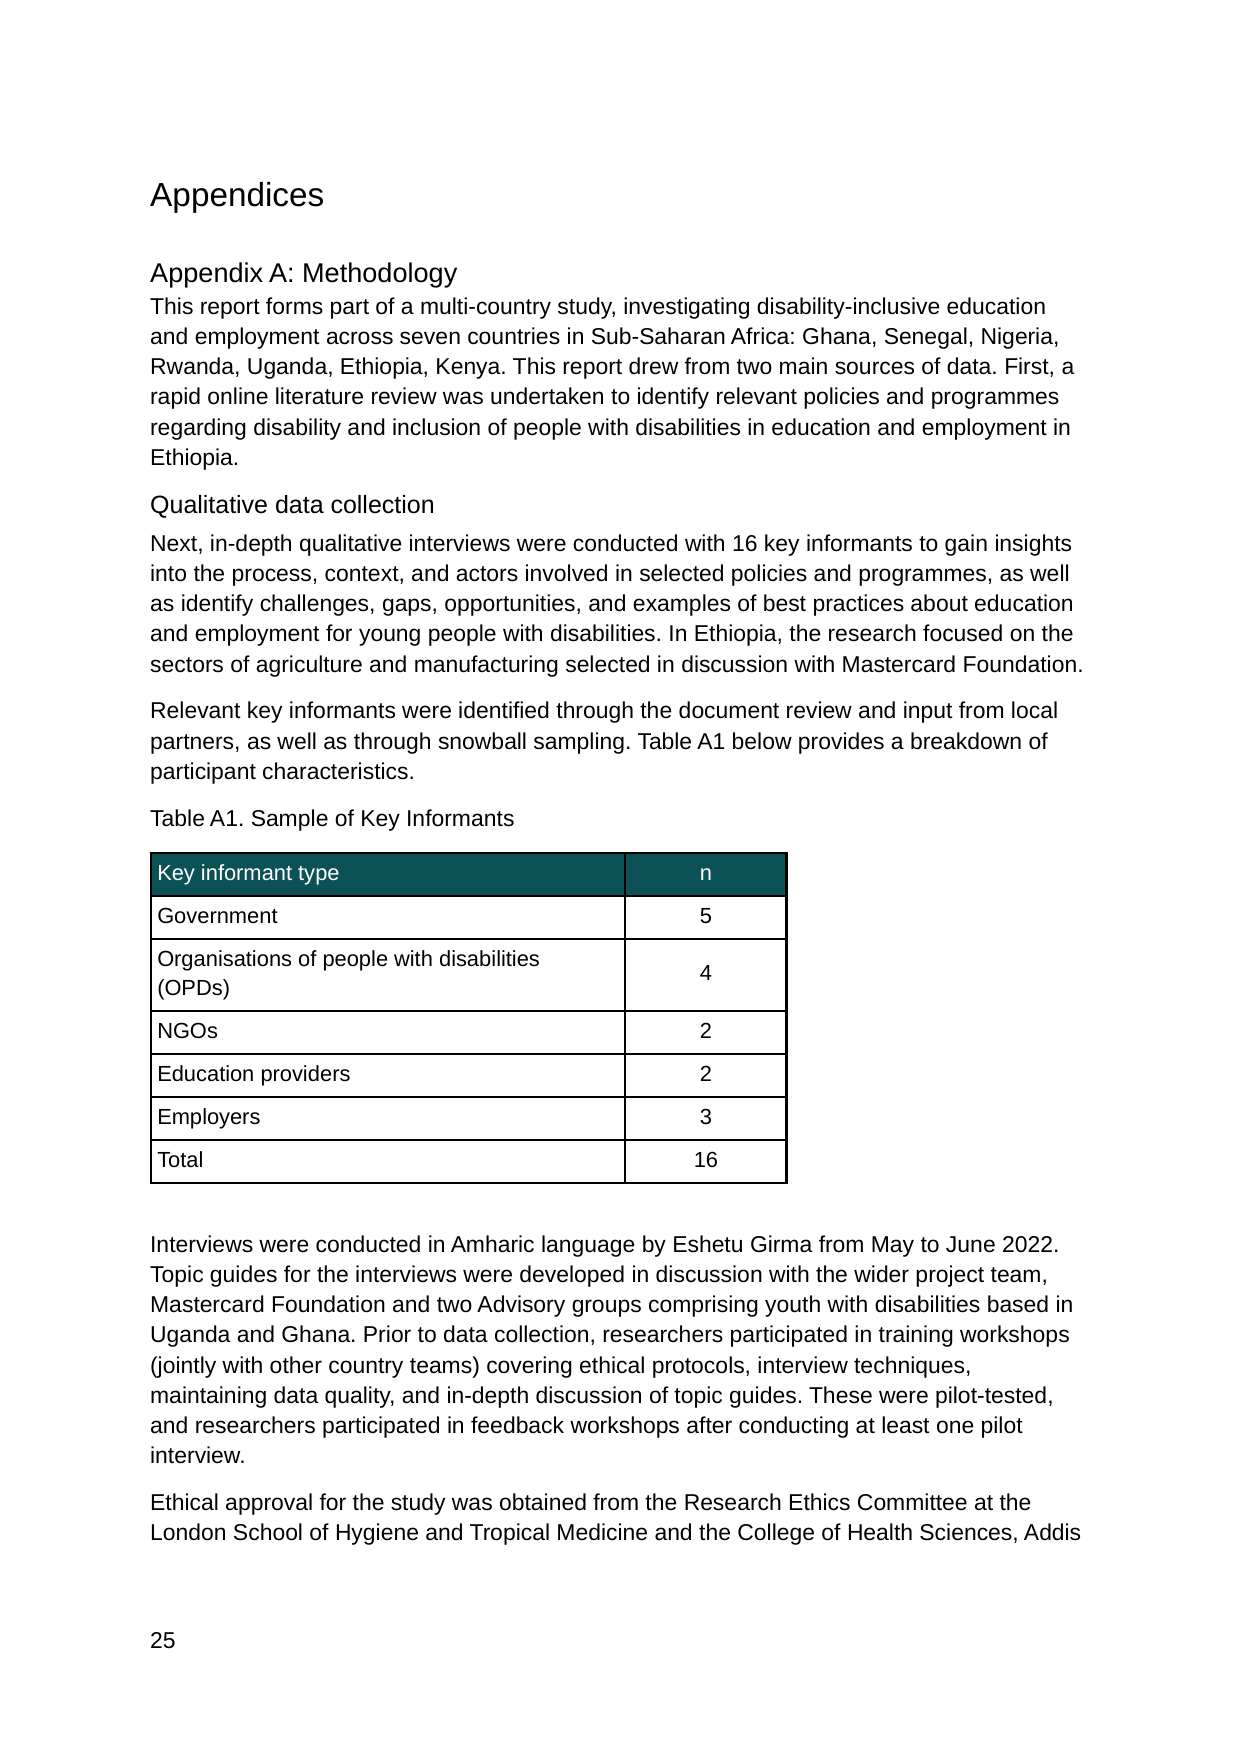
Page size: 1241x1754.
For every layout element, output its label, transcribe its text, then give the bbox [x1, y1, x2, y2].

text Table A1. Sample of Key Informants [150, 805, 1090, 831]
text Relevant key informants were identified through the document review and input from local partners, as well as through snowball sampling. Table A1 below provides a breakdown of participant characteristics. [150, 697, 1090, 784]
table_cell Government [152, 897, 624, 938]
subtitle Appendix A: Methodology [150, 257, 1090, 288]
table_cell 2 [626, 1055, 785, 1096]
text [150, 1489, 1090, 1546]
table_cell 4 [626, 940, 785, 1010]
table_cell Education providers [152, 1055, 624, 1096]
table_cell Total [152, 1141, 624, 1182]
table_cell Organisations of people with disabilities (OPDs) [152, 940, 624, 1010]
text This report forms part of a multi-country study, investigating disability-inclusive education and employment across seven countries in Sub-Saharan Africa: Ghana, Senegal, Nigeria, Rwanda, Uganda, Ethiopia, Kenya. This report drew from two main sources of data. First, a rapid online literature review was undertaken to identify relevant policies and programmes regarding disability and inclusion of people with disabilities in education and employment in Ethiopia. [150, 293, 1090, 470]
table_cell NGOs [152, 1012, 624, 1053]
table_header n [626, 854, 785, 895]
text Interviews were conducted in Amharic language by Eshetu Girma from May to June 2022. Topic guides for the interviews were developed in discussion with the wider project team, Mastercard Foundation and two Advisory groups comprising youth with disabilities based in Uganda and Ghana. Prior to data collection, researchers participated in training workshops (jointly with other country teams) covering ethical protocols, interview techniques, maintaining data quality, and in-depth discussion of topic guides. These were pilot-tested, and researchers participated in feedback workshops after conducting at least one pilot interview. [150, 1231, 1090, 1468]
text Next, in-depth qualitative interviews were conducted with 16 key informants to gain insights into the process, context, and actors involved in selected policies and programmes, as well as identify challenges, gaps, opportunities, and examples of best practices about education and employment for young people with disabilities. In Ethiopia, the research focused on the sectors of agriculture and manufacturing selected in discussion with Mastercard Foundation. [150, 530, 1090, 677]
table_header Key informant type [152, 854, 624, 895]
table_cell 2 [626, 1012, 785, 1053]
table_cell Employers [152, 1098, 624, 1139]
subtitle Qualitative data collection [150, 491, 1090, 519]
table_cell 16 [626, 1141, 785, 1182]
table_cell 3 [626, 1098, 785, 1139]
subtitle Appendices [150, 175, 1090, 213]
table_cell 5 [626, 897, 785, 938]
